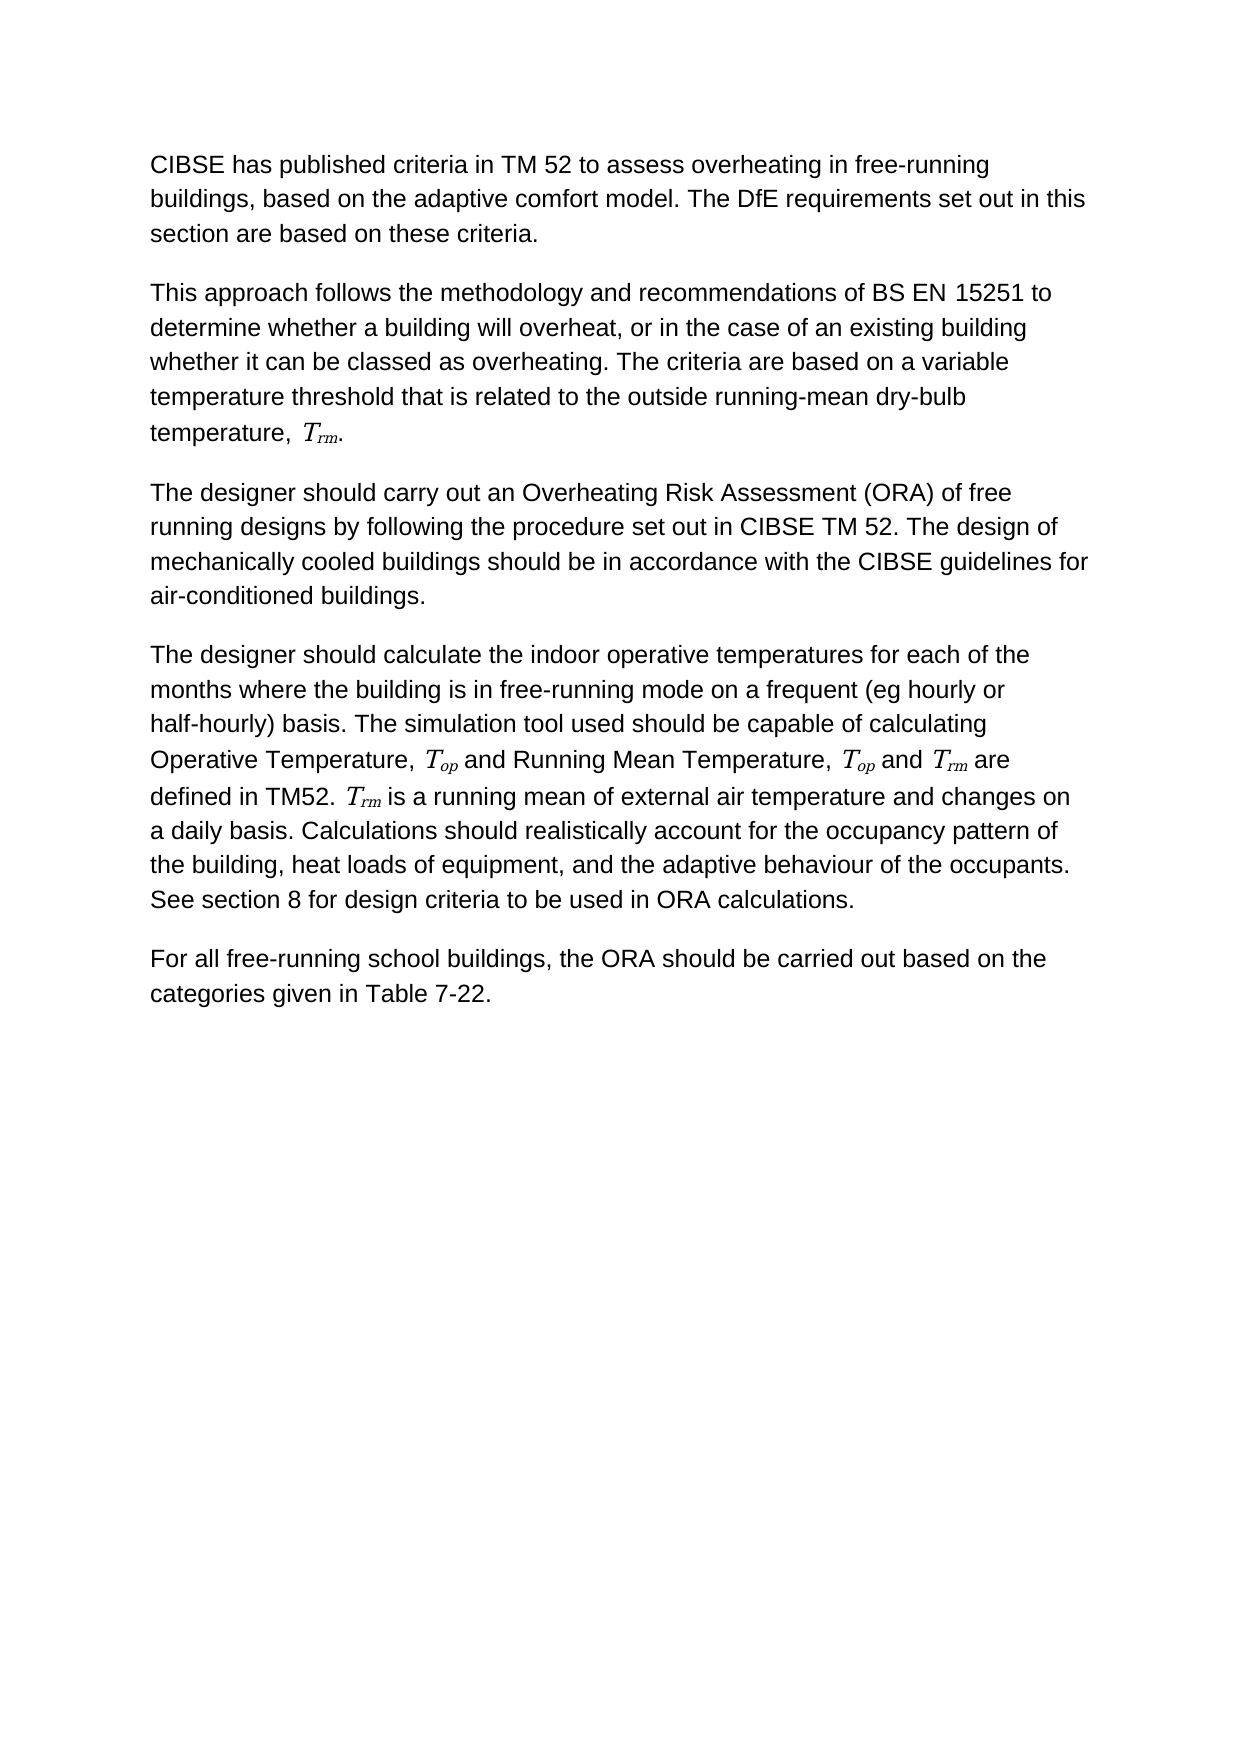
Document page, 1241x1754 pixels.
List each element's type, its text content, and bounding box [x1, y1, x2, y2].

text This approach follows the methodology and recommendations of BS EN 15251 to determine whether a building will overheat, or in the case of an existing building whether it can be classed as overheating. The criteria are based on a variable temperature threshold that is related to the outside running-mean dry-bulb temperature, Trm. [150, 278, 1090, 447]
text The designer should calculate the indoor operative temperatures for each of the months where the building is in free-running mode on a frequent (eg hourly or half-hourly) basis. The simulation tool used should be capable of calculating Operative Temperature, Top and Running Mean Temperature, Top and Trm are defined in TM52. Trm is a running mean of external air temperature and changes on a daily basis. Calculations should realistically account for the occupancy pattern of the building, heat loads of equipment, and the adaptive behaviour of the occupants. See section 8 for design criteria to be used in ORA calculations. [150, 641, 1090, 914]
text The designer should carry out an Overheating Risk Assessment (ORA) of free running designs by following the procedure set out in CIBSE TM 52. The design of mechanically cooled buildings should be in accordance with the CIBSE guidelines for air-conditioned buildings. [150, 478, 1090, 610]
text CIBSE has published criteria in TM 52 to assess overheating in free-running buildings, based on the adaptive comfort model. The DfE requirements set out in this section are based on these criteria. [150, 150, 1090, 248]
